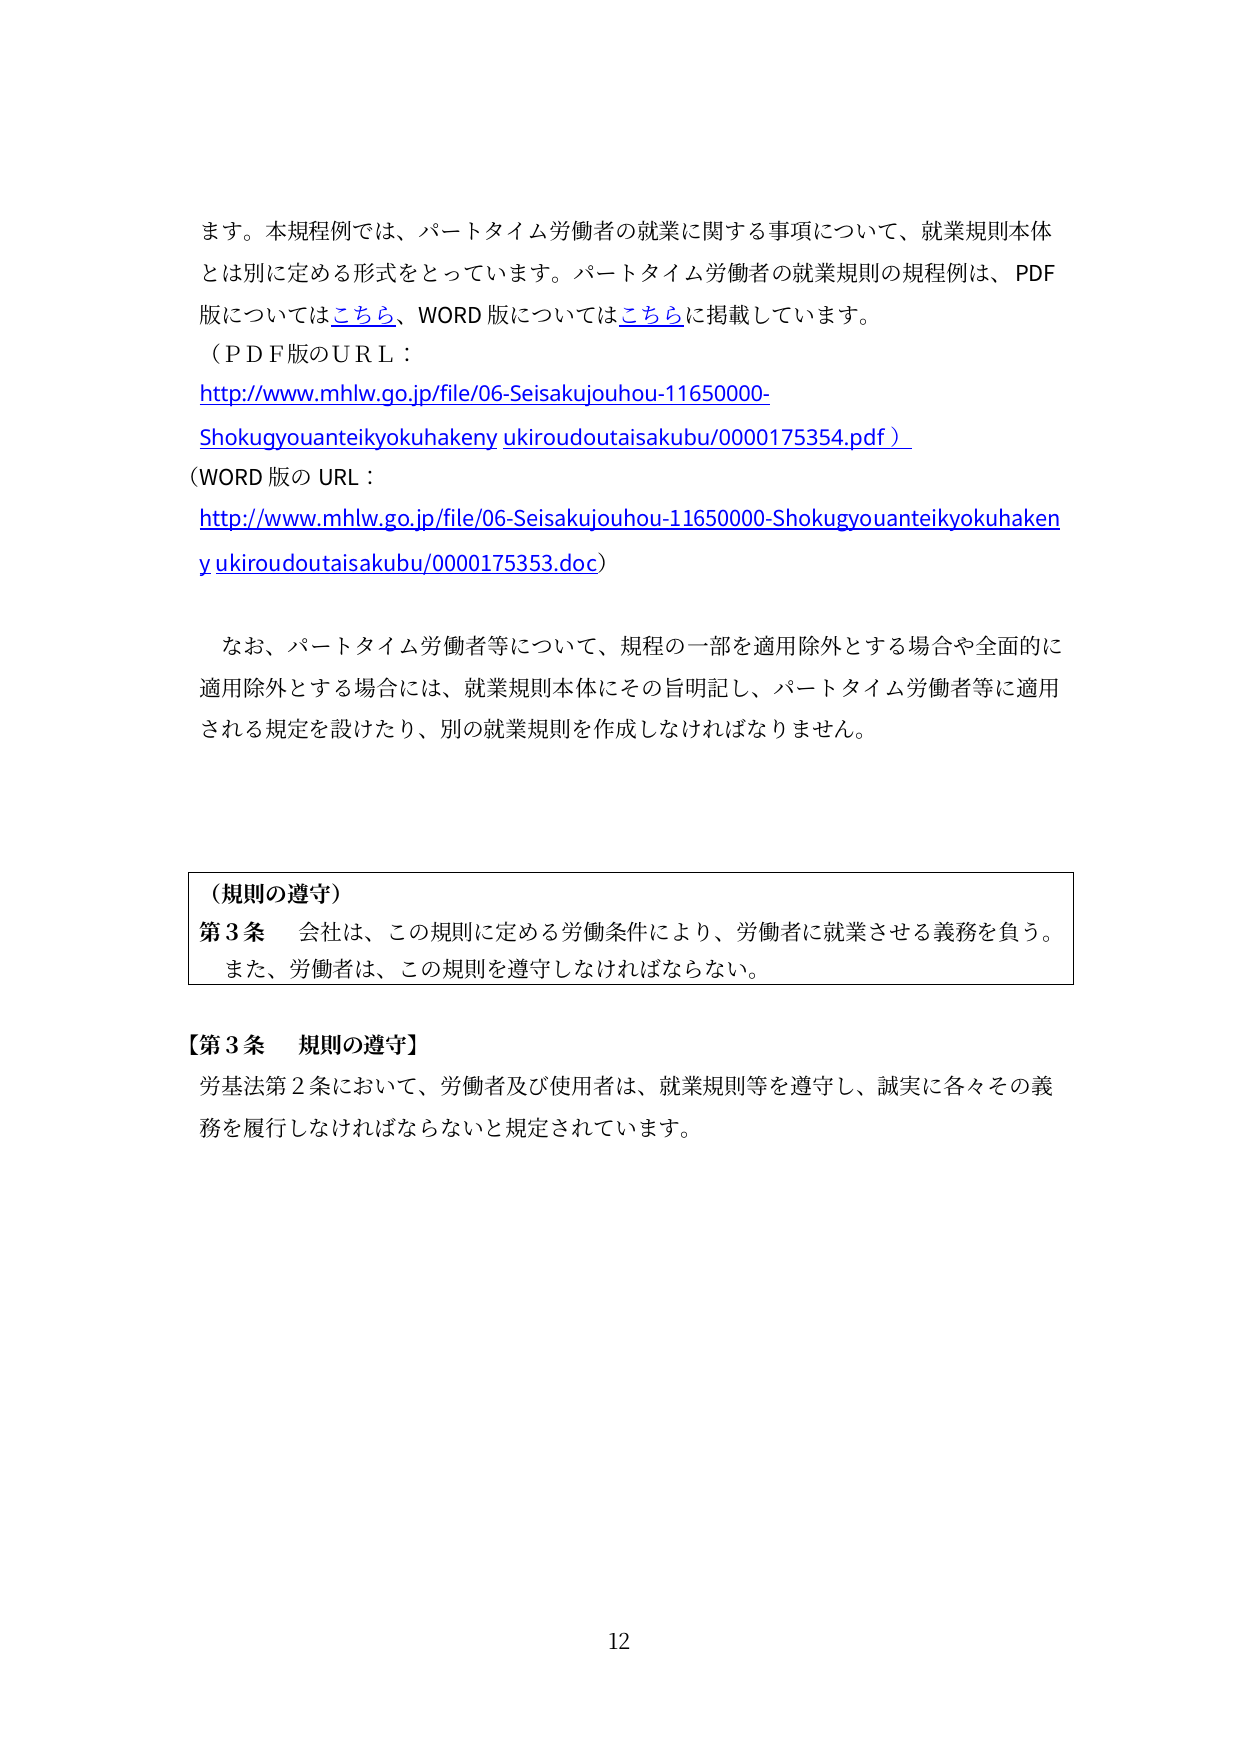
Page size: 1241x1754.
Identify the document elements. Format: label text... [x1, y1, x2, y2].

text http://www.mhlw.go.jp/file/06-Seisakujouhou-11650000-Shokugyouanteikyokuhakeny ukiroudoutaisakubu/0000175353.doc） [199, 501, 1061, 577]
text 労基法第２条において、労働者及び使用者は、就業規則等を遵守し、誠実に各々その義務を履行しなければならないと規定されています。 [199, 1069, 1063, 1143]
text ます。本規程例では、パートタイム労働者の就業に関する事項について、就業規則本体とは別に定める形式をとっています。パートタイム労働者の就業規則の規程例は、PDF 版についてはこちら、WORD 版についてはこちらに掲載しています。 [199, 214, 1056, 330]
text なお、パートタイム労働者等について、規程の一部を適用除外とする場合や全面的に適用除外とする場合には、就業規則本体にその旨明記し、パートタイム労働者等に適用される規定を設けたり、別の就業規則を作成しなければなりません。 [199, 629, 1064, 744]
text （WORD 版の URL： [177, 465, 1103, 491]
text （ＰＤＦ版のＵＲＬ： [199, 340, 1103, 368]
subtitle 【第３条 規則の遵守】 [177, 1028, 1103, 1060]
text http://www.mhlw.go.jp/file/06-Seisakujouhou-11650000-Shokugyouanteikyokuhakeny ukiroudoutaisakubu/0000175354.pdf ） [199, 378, 1061, 452]
